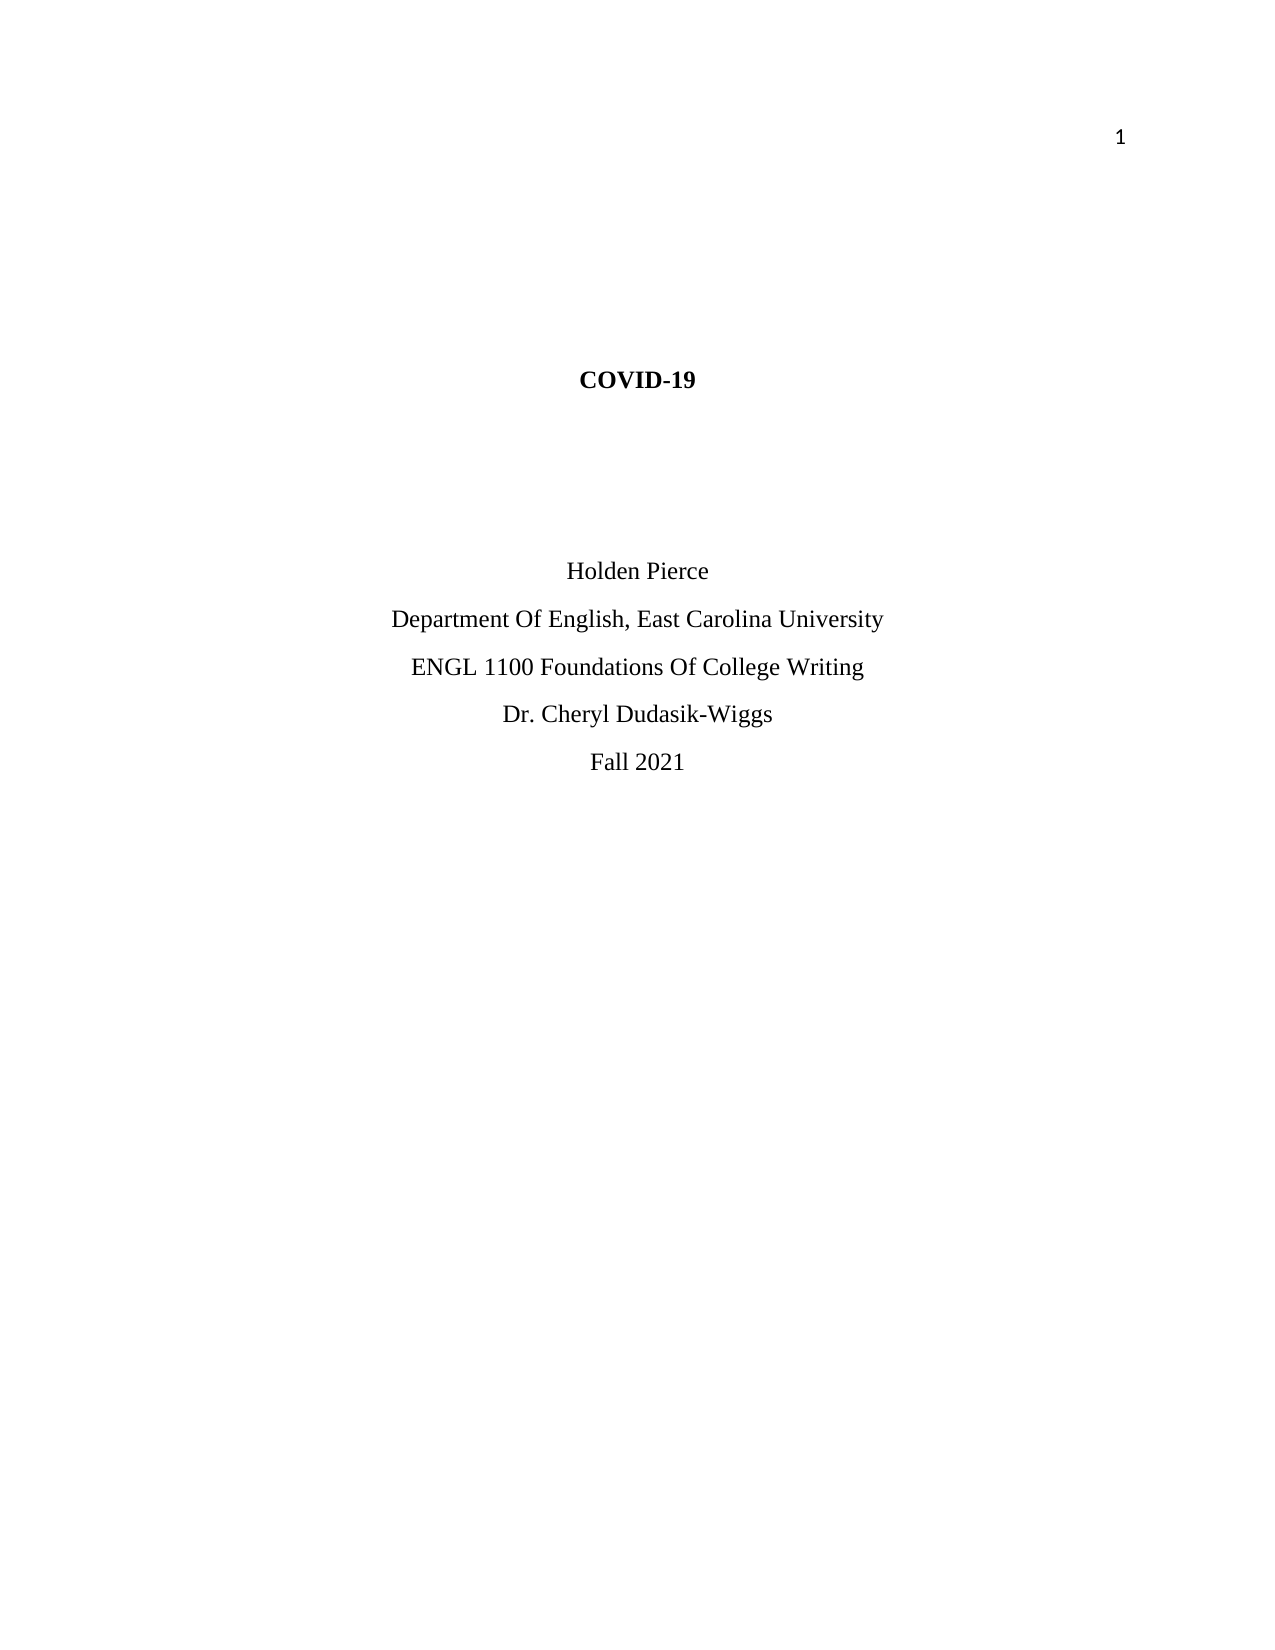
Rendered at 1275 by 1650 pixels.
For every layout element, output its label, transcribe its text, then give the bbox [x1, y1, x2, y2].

text COVID-19 [150, 365, 1125, 394]
text Department Of English, East Carolina University [150, 604, 1125, 633]
text Dr. Cheryl Dudasik-Wiggs [150, 699, 1125, 728]
text ENGL 1100 Foundations Of College Writing [150, 652, 1125, 680]
text Fall 2021 [150, 747, 1125, 776]
text Holden Pierce [150, 556, 1125, 585]
